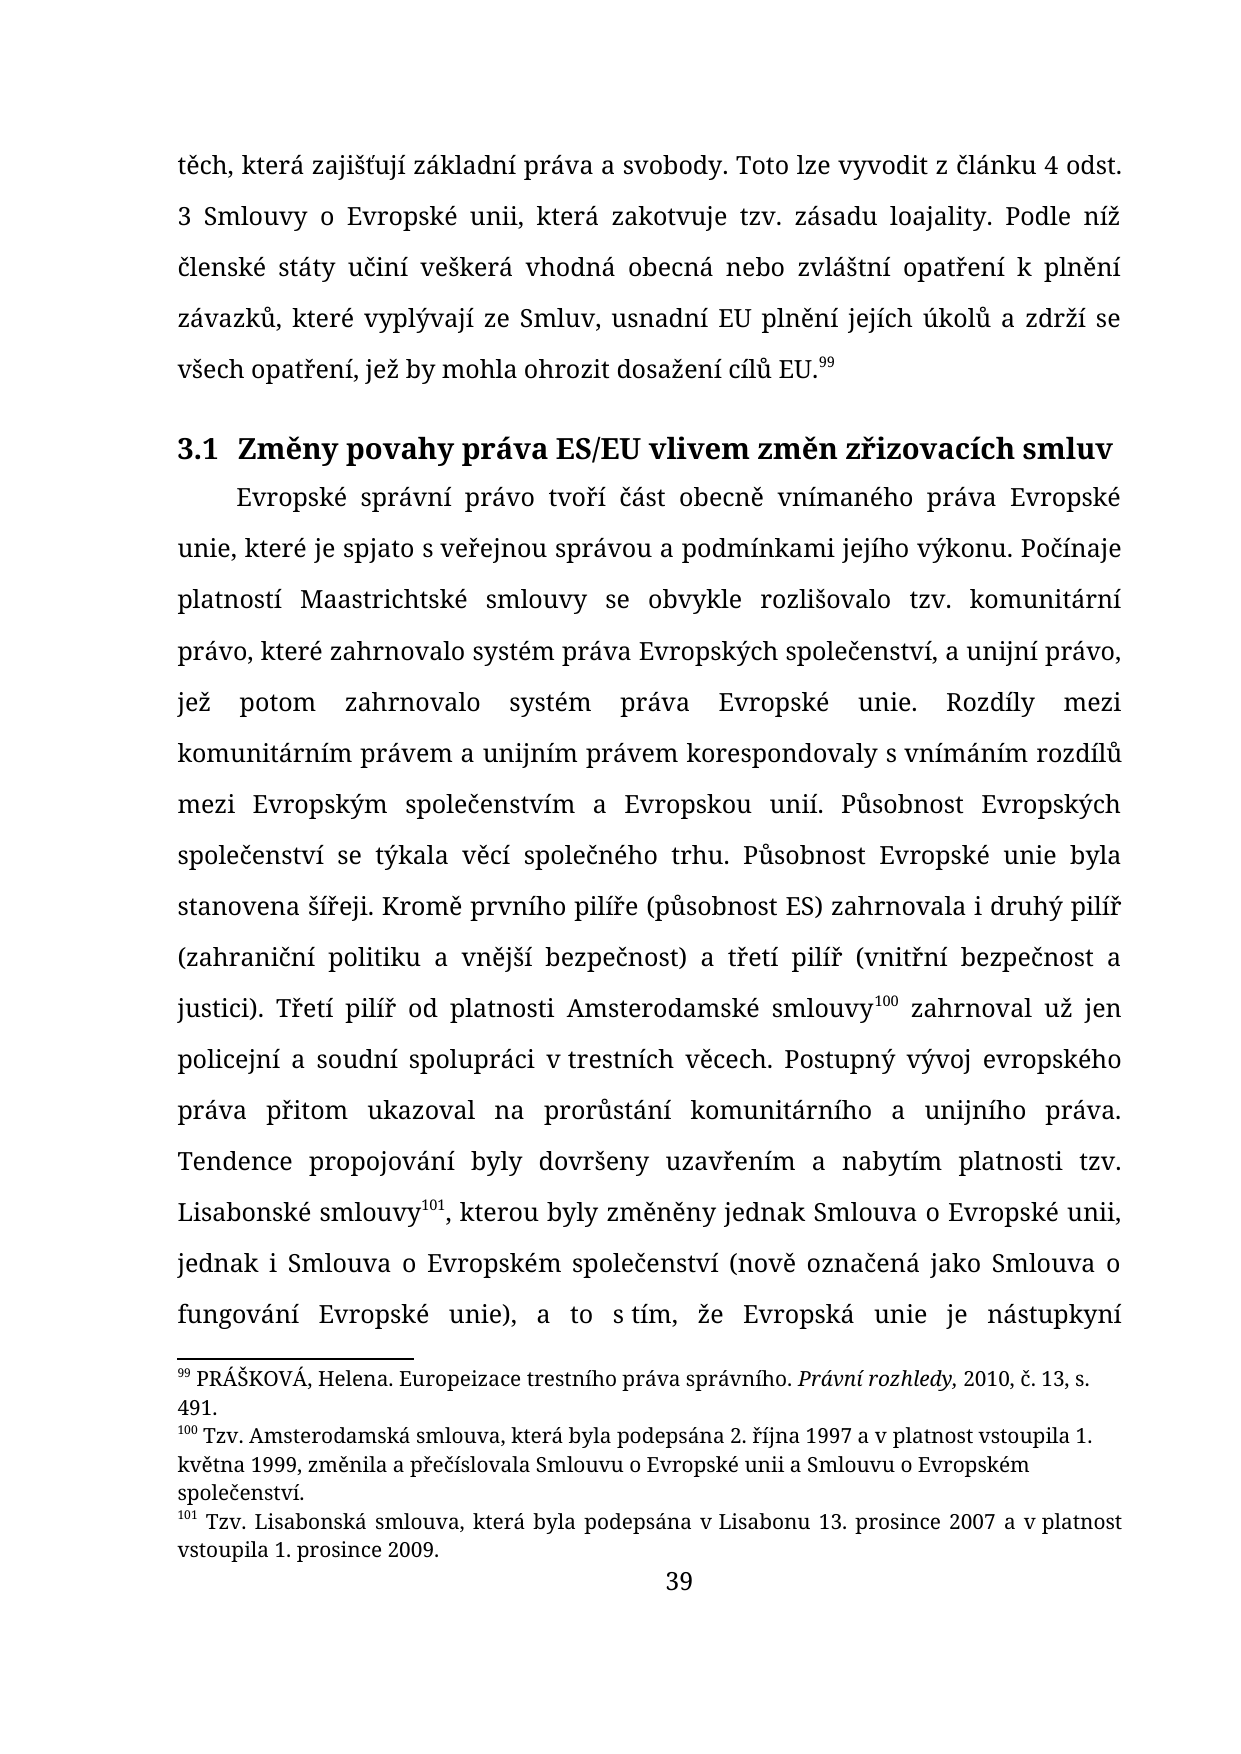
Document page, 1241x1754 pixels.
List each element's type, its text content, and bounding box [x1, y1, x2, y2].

subtitle Změny povahy práva ES/EU vlivem změn zřizovacích smluv [177, 428, 1122, 468]
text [177, 480, 1122, 1331]
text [177, 148, 1122, 386]
